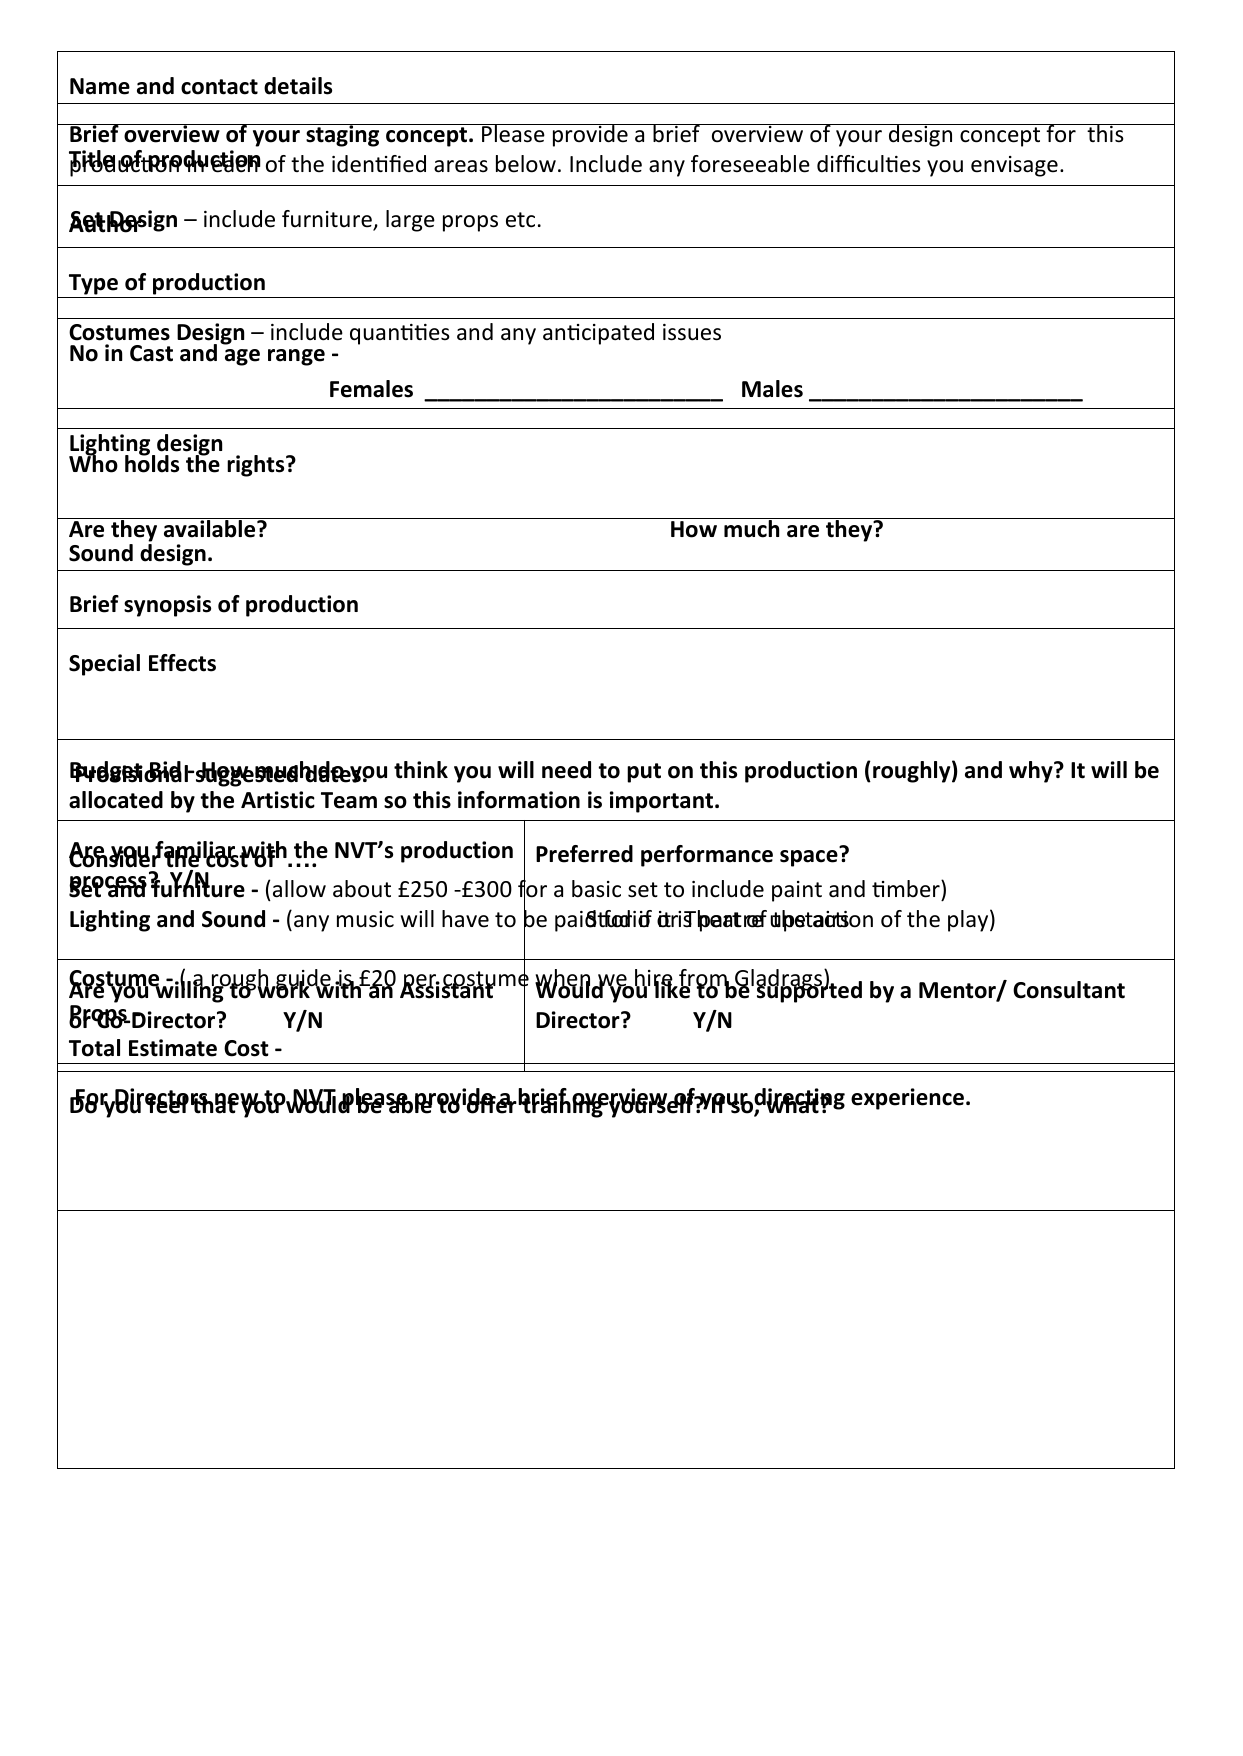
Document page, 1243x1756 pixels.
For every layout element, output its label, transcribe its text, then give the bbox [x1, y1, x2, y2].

table_cell SetDesign–includefurniture,largepropsetc. [58, 186, 1174, 297]
table_cell ForDirectorsnewtoNVTpleaseprovideabriefoverviewofyourdirectingexperience. [58, 1064, 1174, 1468]
table_header Nameandcontactdetails [58, 52, 1174, 103]
table_header Briefoverviewofyourstagingconcept.Pleaseprovideabrief overviewofyourdesignconceptfor this productionineachoftheidentifiedareasbelow.Includeanyforeseeabledifficultiesyouenvisage. [58, 104, 1174, 184]
table_cell SpecialEffects [58, 629, 1174, 739]
table_cell CostumesDesign–includequantitiesandanyanticipatedissues [58, 298, 1174, 407]
table_cell Lightingdesign [58, 409, 1174, 518]
table_cell Sounddesign. [58, 519, 1174, 628]
table_cell BudgetBid-Howmuchdoyouthinkyouwillneedtoputonthisproduction(roughly)andwhy?Itwillbe allocatedbytheArtisticTeamsothisinformationisimportant. Considerthecostof …. Setandfurniture-(allowabout£250-£300forabasicsettoincludepaintandtimber) LightingandSound-(anymusicwillhavetobepaidforifitispartoftheactionoftheplay) Costume-(aroughguideis£20percostumewhenwehirefromGladrags) Props- TotalEstimateCost- [58, 740, 1174, 1063]
